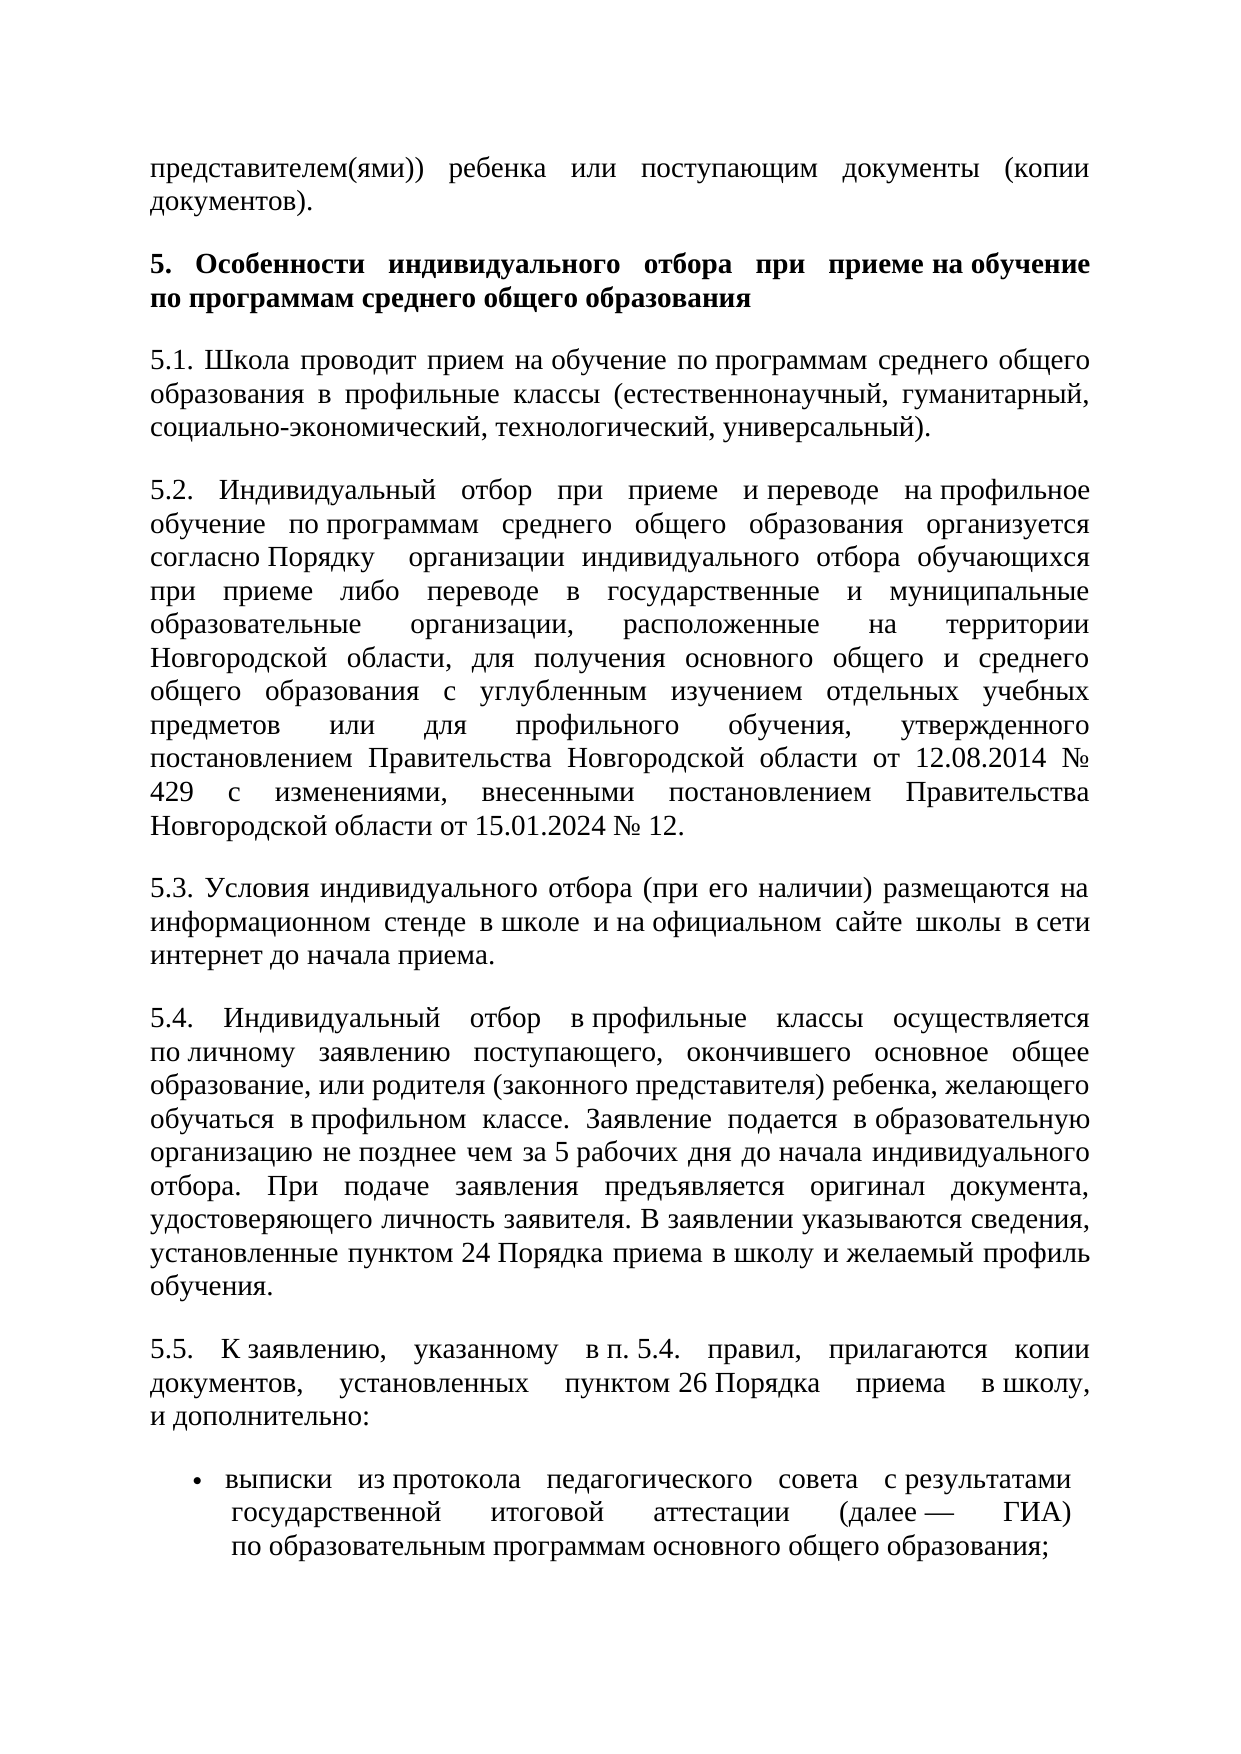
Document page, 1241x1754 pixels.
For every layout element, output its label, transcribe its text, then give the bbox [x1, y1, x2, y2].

text 5.4. Индивидуальный отбор в профильные классы осуществляется по личному заявлению поступающего, окончившего основное общее образование, или родителя (законного представителя) ребенка, желающего обучаться в профильном классе. Заявление подается в образовательную организацию не позднее чем за 5 рабочих дня до начала индивидуального отбора. При подаче заявления предъявляется оригинал документа, удостоверяющего личность заявителя. В заявлении указываются сведения, установленные пунктом 24 Порядка приема в школу и желаемый профиль обучения. [150, 1134, 1090, 1436]
text 5.2. Индивидуальный отбор при приеме и переводе на профильное обучение по программам среднего общего образования организуется согласно Порядку организации индивидуального отбора обучающихся при приеме либо переводе в государственные и муниципальные образовательные организации, расположенные на территории Новгородской области, для получения основного общего и среднего общего образования с углубленным изучением отдельных учебных предметов или для профильного обучения, утвержденного постановлением Правительства Новгородской области от 12.08.2014 № 429 с изменениями, внесенными постановлением Правительства Новгородской области от 15.01.2024 № 12. [150, 606, 1090, 975]
text 5.5. К заявлению, указанному в п. 5.4. правил, прилагаются копии документов, установленных пунктом 26 Порядка приема в школу, и дополнительно: [150, 1465, 1090, 1566]
text 5.1. Школа проводит прием на обучение по программам среднего общего образования в профильные классы (естественнонаучный, гуманитарный, социально-экономический, технологический, универсальный). [150, 477, 1090, 577]
text 4.18. На каждого ребенка или поступающего, принятого в школу, за исключением зачисленных в порядке перевода из другой организации, формируется личное дело, в котором хранятся заявление о приеме на обучение и все представленные родителем(ями) (законным(ыми) представителем(ями)) ребенка или поступающим документы (копии документов). [150, 150, 1090, 351]
text 5. Особенности индивидуального отбора при приеме на обучение по программам среднего общего образования [150, 380, 1090, 447]
text 5.3. Условия индивидуального отбора (при его наличии) размещаются на информационном стенде в школе и на официальном сайте школы в сети интернет до начала приема. [150, 1004, 1090, 1105]
